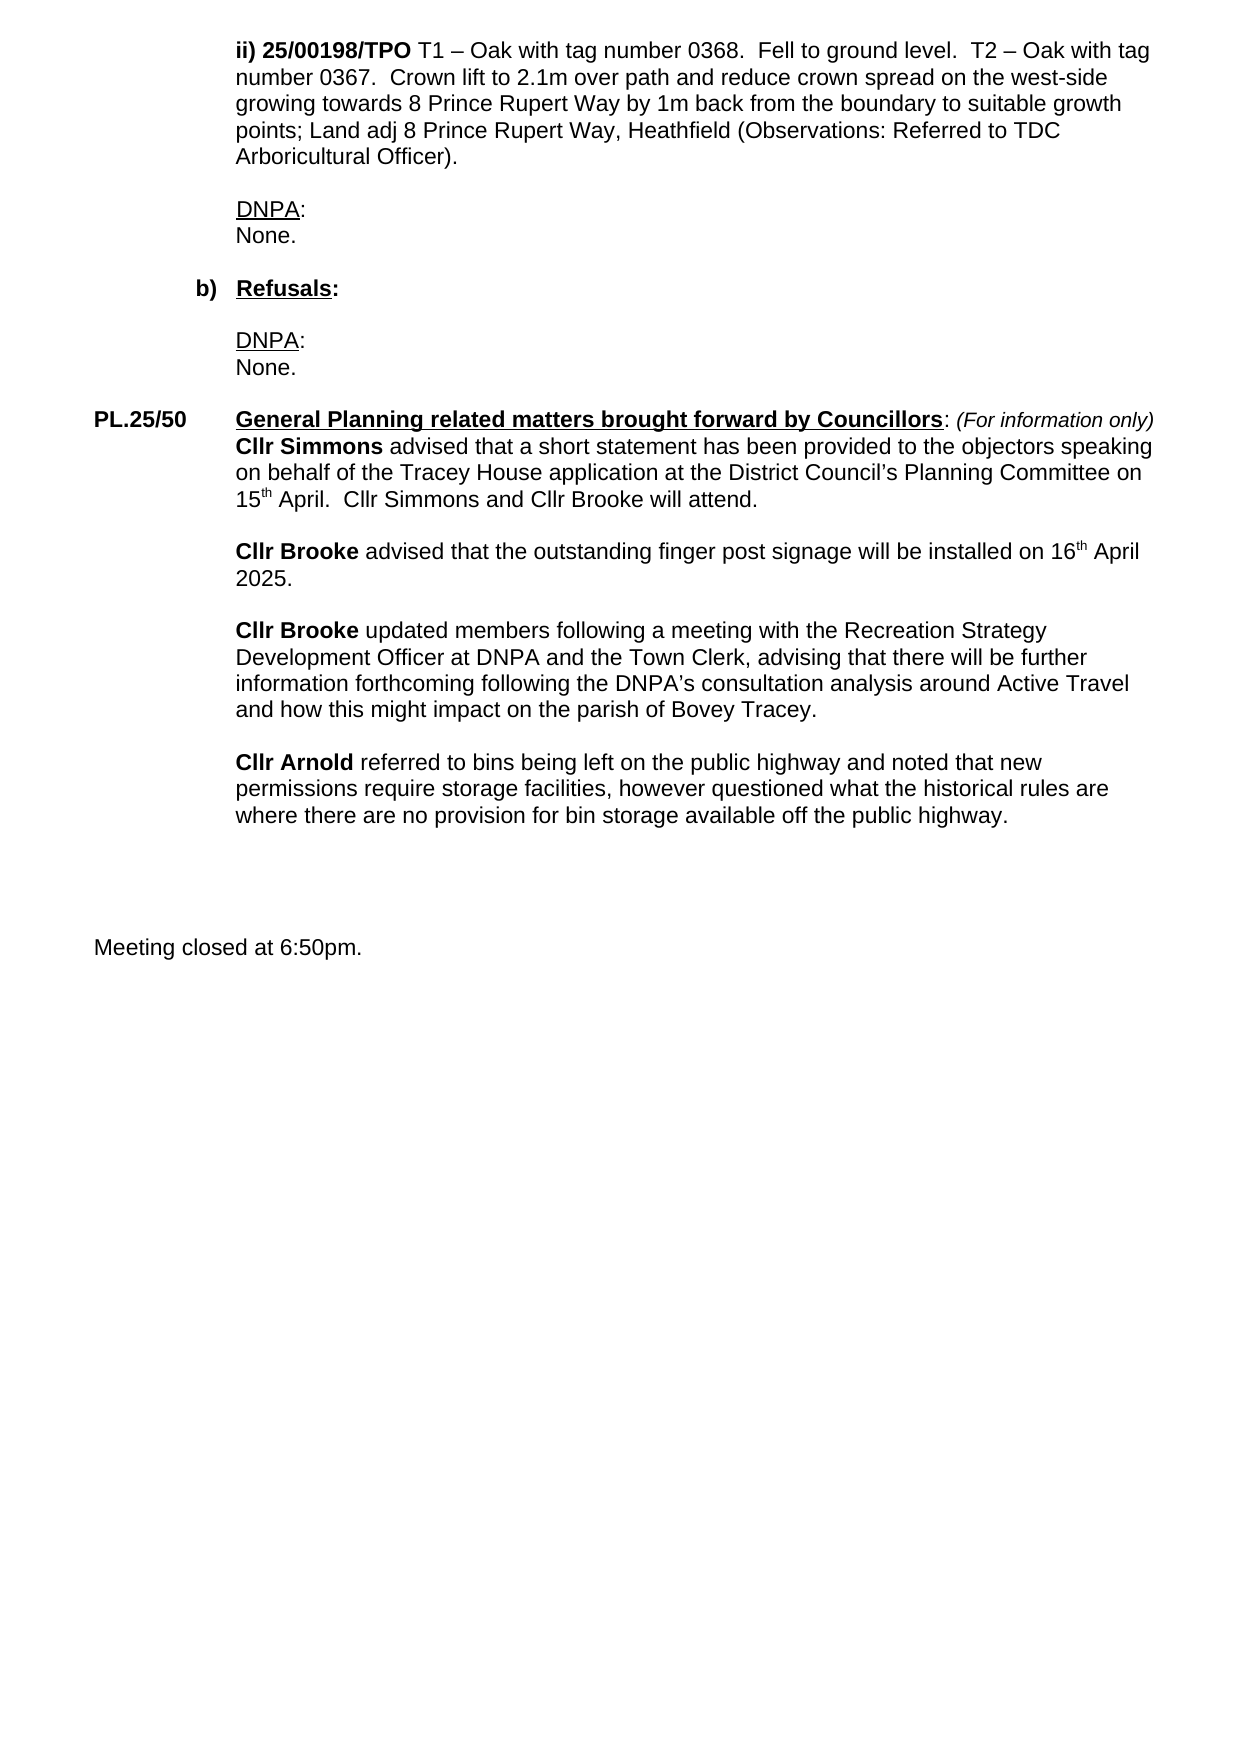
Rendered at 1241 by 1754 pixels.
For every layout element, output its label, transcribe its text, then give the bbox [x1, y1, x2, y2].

text ii) 25/00198/TPO T1 – Oak with tag number 0368. Fell to ground level. T2 – Oak with tag number 0367. Crown lift to 2.1m over path and reduce crown spread on the west-side growing towards 8 Prince Rupert Way by 1m back from the boundary to suitable growth points; Land adj 8 Prince Rupert Way, Heathfield (Observations: Referred to TDC Arboricultural Officer). [235, 37, 1162, 169]
text Cllr Brooke advised that the outstanding finger post signage will be installed on 16th April 2025. [94, 538, 1162, 591]
text b) Refusals: [195, 275, 1162, 327]
text PL.25/50 General Planning related matters brought forward by Councillors: (For information only) [94, 406, 1162, 433]
text Cllr Simmons advised that a short statement has been provided to the objectors speaking on behalf of the Tracey House application at the District Council’s Planning Committee on 15th April. Cllr Simmons and Cllr Brooke will attend. [94, 433, 1162, 512]
text Cllr Brooke updated members following a meeting with the Recreation Strategy Development Officer at DNPA and the Town Clerk, advising that there will be further information forthcoming following the DNPA’s consultation analysis around Active Travel and how this might impact on the parish of Bovey Tracey. [94, 617, 1162, 723]
text DNPA: [164, 327, 1162, 354]
text None. [164, 354, 1162, 380]
text DNPA: [235, 196, 1162, 222]
text Meeting closed at 6:50pm. [94, 933, 1162, 960]
text Cllr Arnold referred to bins being left on the public highway and noted that new permissions require storage facilities, however questioned what the historical rules are where there are no provision for bin storage available off the public highway. [94, 749, 1162, 828]
text None. [94, 222, 1162, 248]
